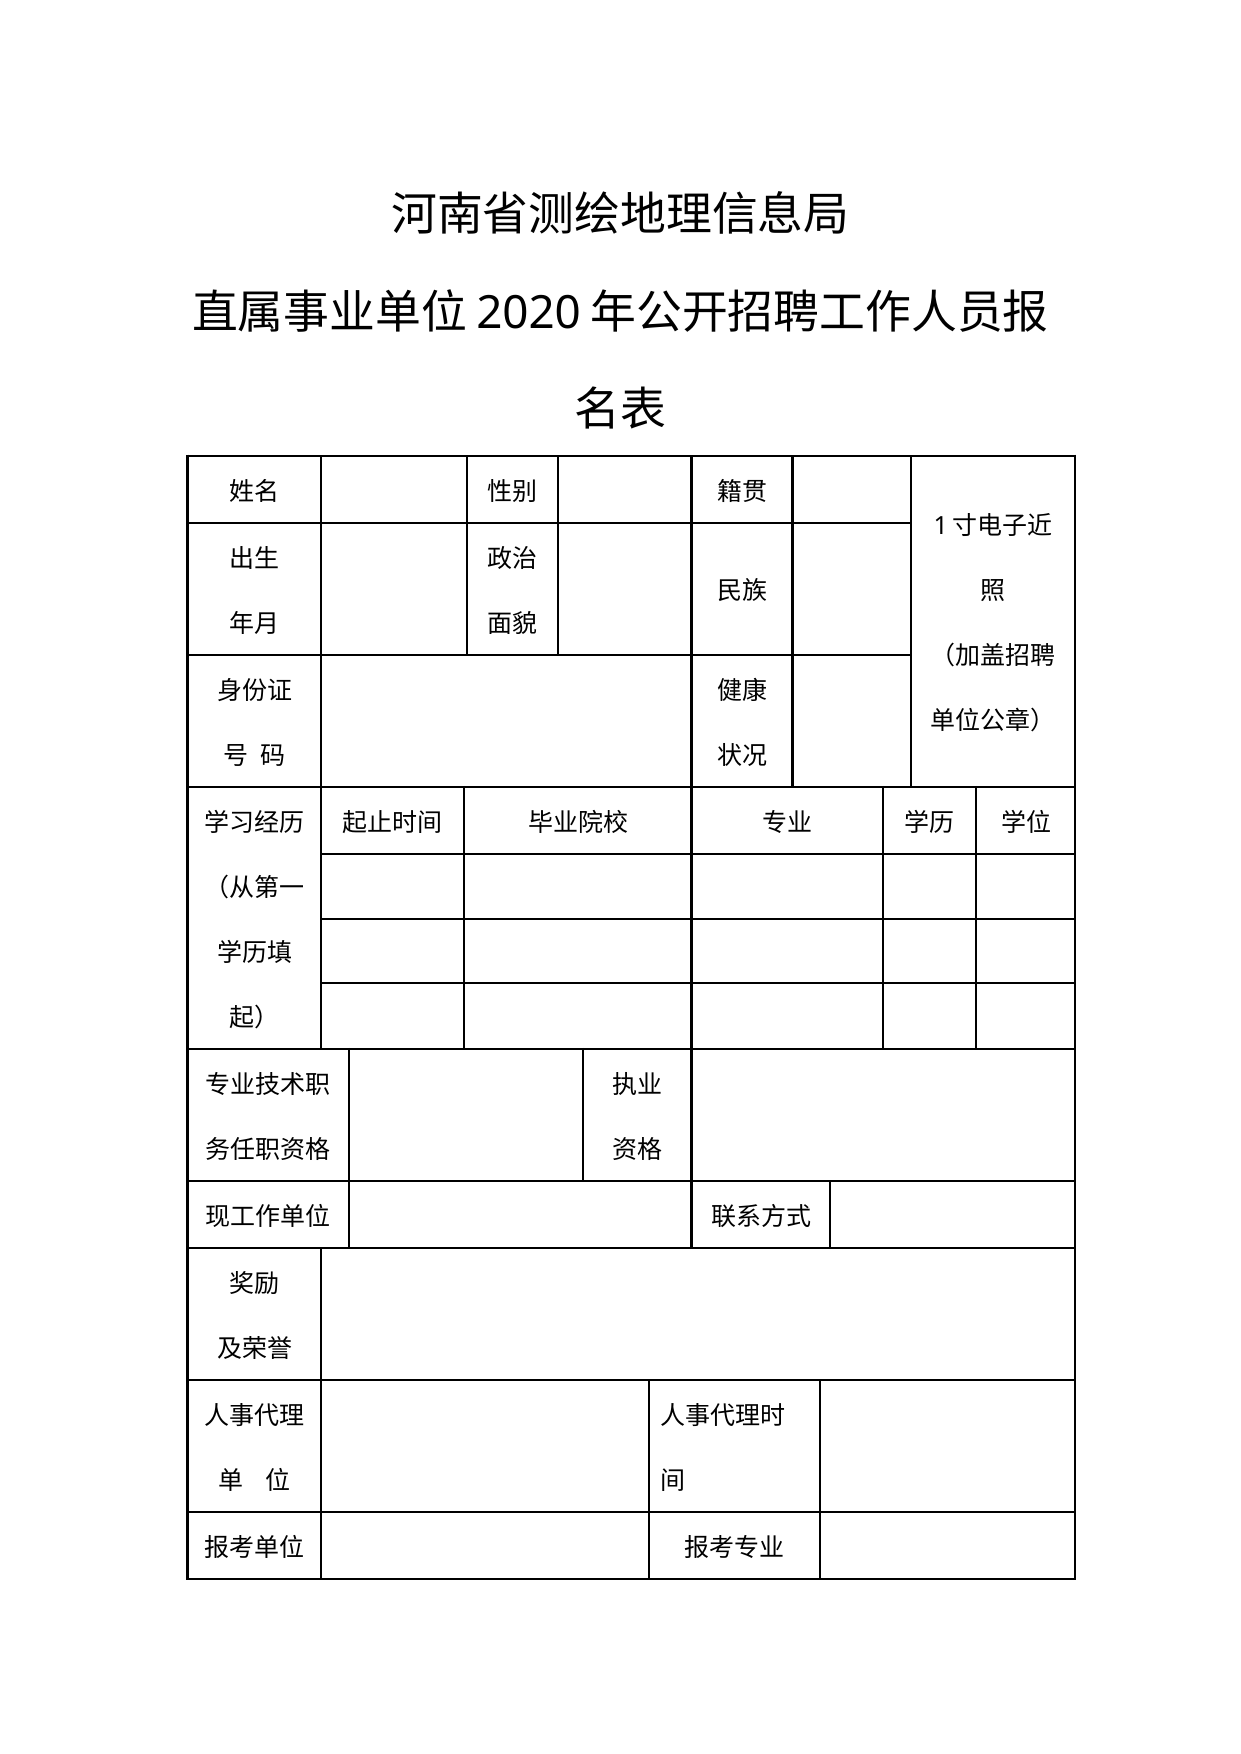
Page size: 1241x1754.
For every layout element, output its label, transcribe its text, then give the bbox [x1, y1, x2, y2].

table_header [794, 457, 910, 522]
text 河南省测绘地理信息局 [187, 162, 1053, 259]
table_cell [322, 920, 463, 982]
table_cell [884, 984, 975, 1048]
table_cell [322, 1381, 648, 1511]
table_cell [821, 1381, 1074, 1511]
table_cell [322, 524, 466, 654]
table_cell [884, 855, 975, 917]
table_cell [465, 984, 690, 1048]
table_cell [559, 524, 690, 654]
table_cell 身份证 号 码 [189, 656, 320, 786]
table_cell [322, 984, 463, 1048]
table_cell [322, 1513, 648, 1578]
table_cell [465, 855, 690, 917]
table_cell 奖励 及荣誉 [189, 1249, 320, 1379]
table_cell [977, 984, 1074, 1048]
table_cell 执业 资格 [584, 1050, 690, 1180]
table_header 性别 [468, 457, 557, 522]
table_cell 人事代理时间 [650, 1381, 819, 1511]
table_cell [884, 920, 975, 982]
table_cell 政治 面貌 [468, 524, 557, 654]
table_cell [322, 1249, 1074, 1379]
table_cell 民族 [693, 524, 791, 654]
table_cell 现工作单位 [189, 1182, 348, 1247]
table_cell 健康 状况 [693, 656, 791, 786]
table_cell 报考专业 （岗 位） [650, 1513, 819, 1578]
table_header [322, 457, 466, 522]
table_header [559, 457, 690, 522]
table_header 籍贯 [693, 457, 791, 522]
table_header 姓名 [189, 457, 320, 522]
table_cell [350, 1182, 690, 1247]
table_cell [693, 984, 882, 1048]
table_cell [821, 1513, 1074, 1578]
table_cell [794, 656, 910, 786]
table_cell 学习经历（从第一学历填起） [189, 788, 320, 1048]
table_cell [693, 920, 882, 982]
table_cell 毕业院校 [465, 788, 690, 853]
table_cell [693, 855, 882, 917]
table_cell [794, 524, 910, 654]
table_cell [977, 920, 1074, 982]
table_cell [350, 1050, 582, 1180]
table_cell 专业技术职务任职资格 [189, 1050, 348, 1180]
table_cell [322, 656, 690, 786]
table_cell 专业 [693, 788, 882, 853]
text 直属事业单位2020年公开招聘工作人员报名表 [187, 259, 1053, 454]
table_cell [322, 855, 463, 917]
table_cell [465, 920, 690, 982]
table_cell [693, 1050, 1074, 1180]
table_cell 联系方式 [693, 1182, 829, 1247]
table_cell 学位 [977, 788, 1074, 853]
table_header 1寸电子近照 （加盖招聘单位公章） [912, 457, 1074, 786]
table_cell [977, 855, 1074, 917]
table_cell 起止时间 [322, 788, 463, 853]
table_cell 报考单位 [189, 1513, 320, 1578]
table_cell 学历 [884, 788, 975, 853]
table_cell 出生 年月 [189, 524, 320, 654]
table_cell 人事代理单 位 [189, 1381, 320, 1511]
table_cell [831, 1182, 1074, 1247]
